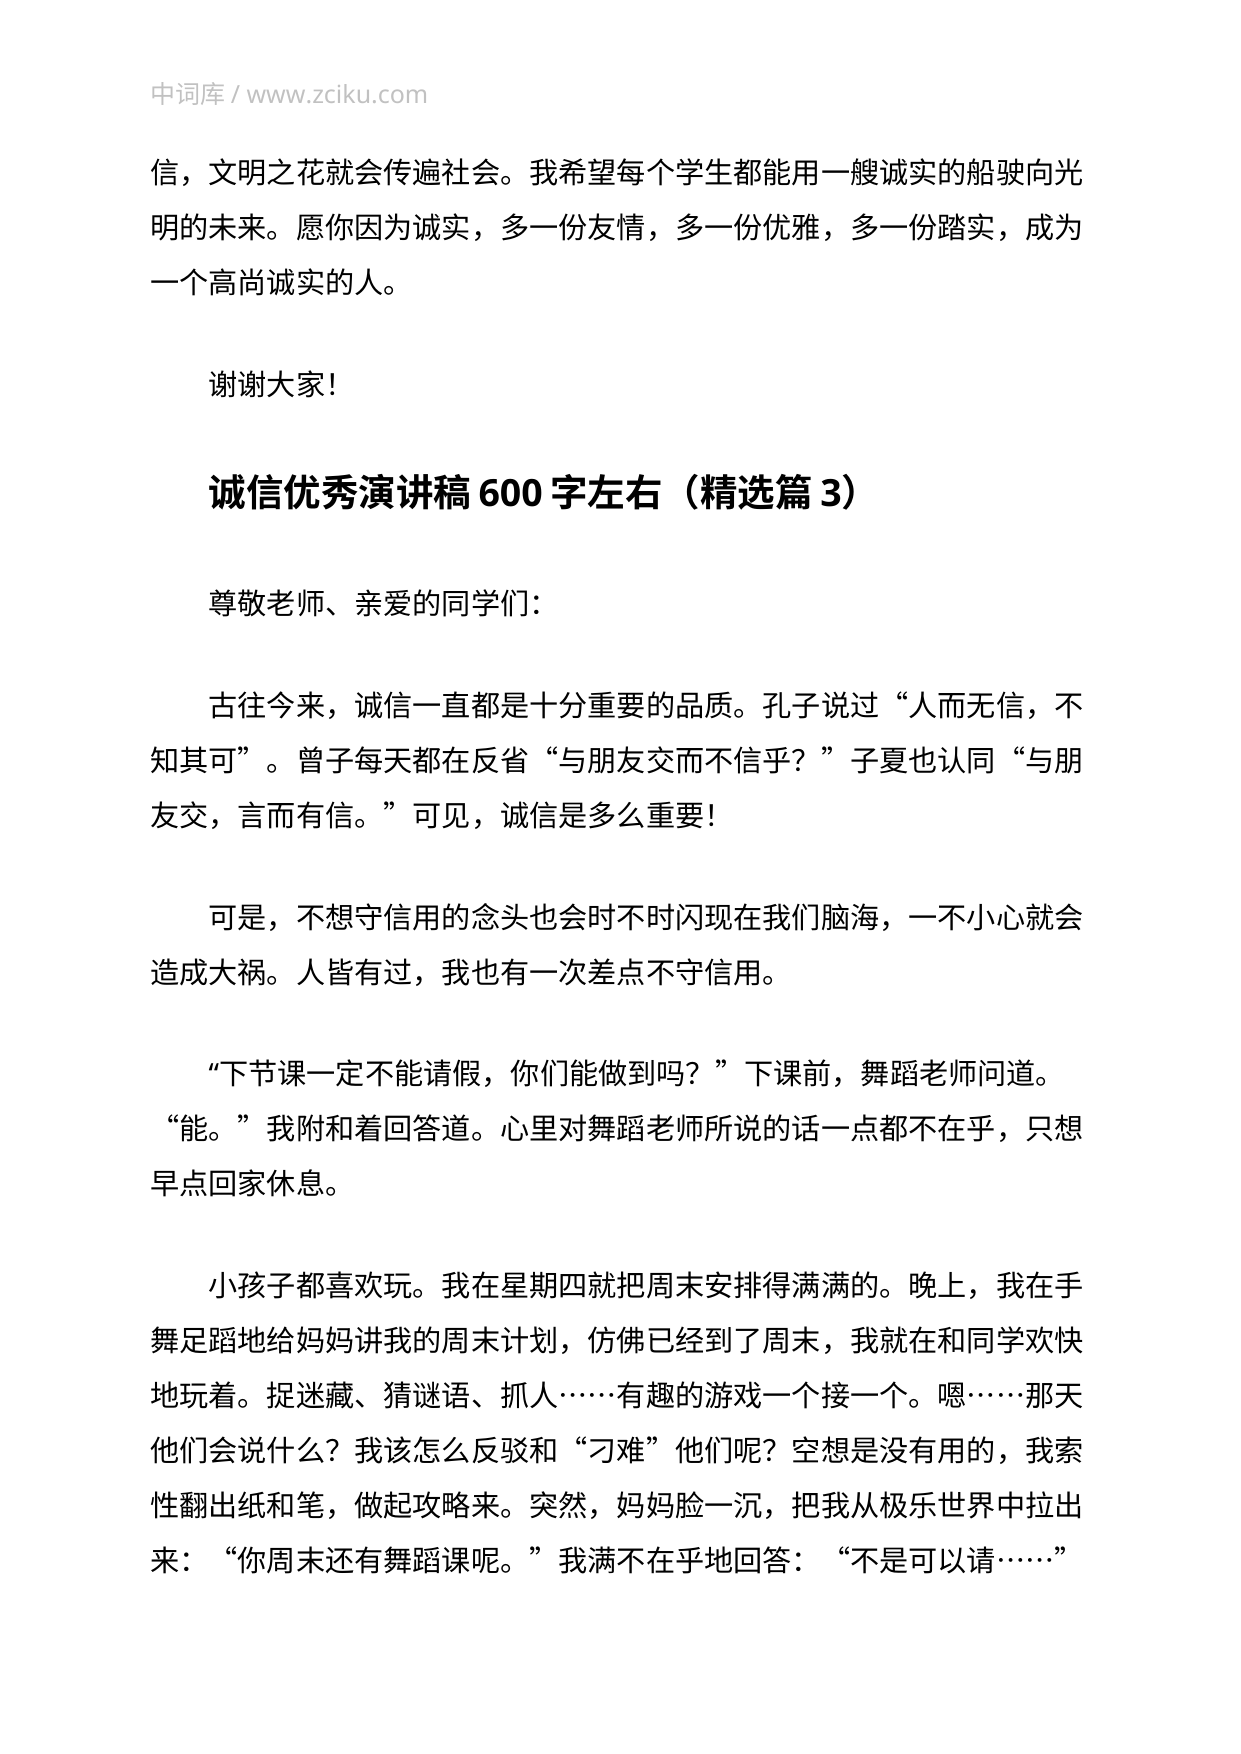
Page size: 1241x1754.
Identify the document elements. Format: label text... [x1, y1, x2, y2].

text 古往今来，诚信一直都是十分重要的品质。孔子说过“人而无信，不知其可”。曾子每天都在反省“与朋友交而不信乎？”子夏也认同“与朋友交，言而有信。”可见，诚信是多么重要！ [150, 683, 1090, 835]
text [150, 1263, 1090, 1579]
text 谢谢大家！ [150, 362, 1090, 404]
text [150, 150, 1090, 302]
text 尊敬老师、亲爱的同学们： [150, 581, 1090, 623]
text “下节课一定不能请假，你们能做到吗？”下课前，舞蹈老师问道。“能。”我附和着回答道。心里对舞蹈老师所说的话一点都不在乎，只想早点回家休息。 [150, 1051, 1090, 1203]
text 可是，不想守信用的念头也会时不时闪现在我们脑海，一不小心就会造成大祸。人皆有过，我也有一次差点不守信用。 [150, 894, 1090, 991]
text 诚信优秀演讲稿600字左右（精选篇3） [150, 463, 1090, 518]
